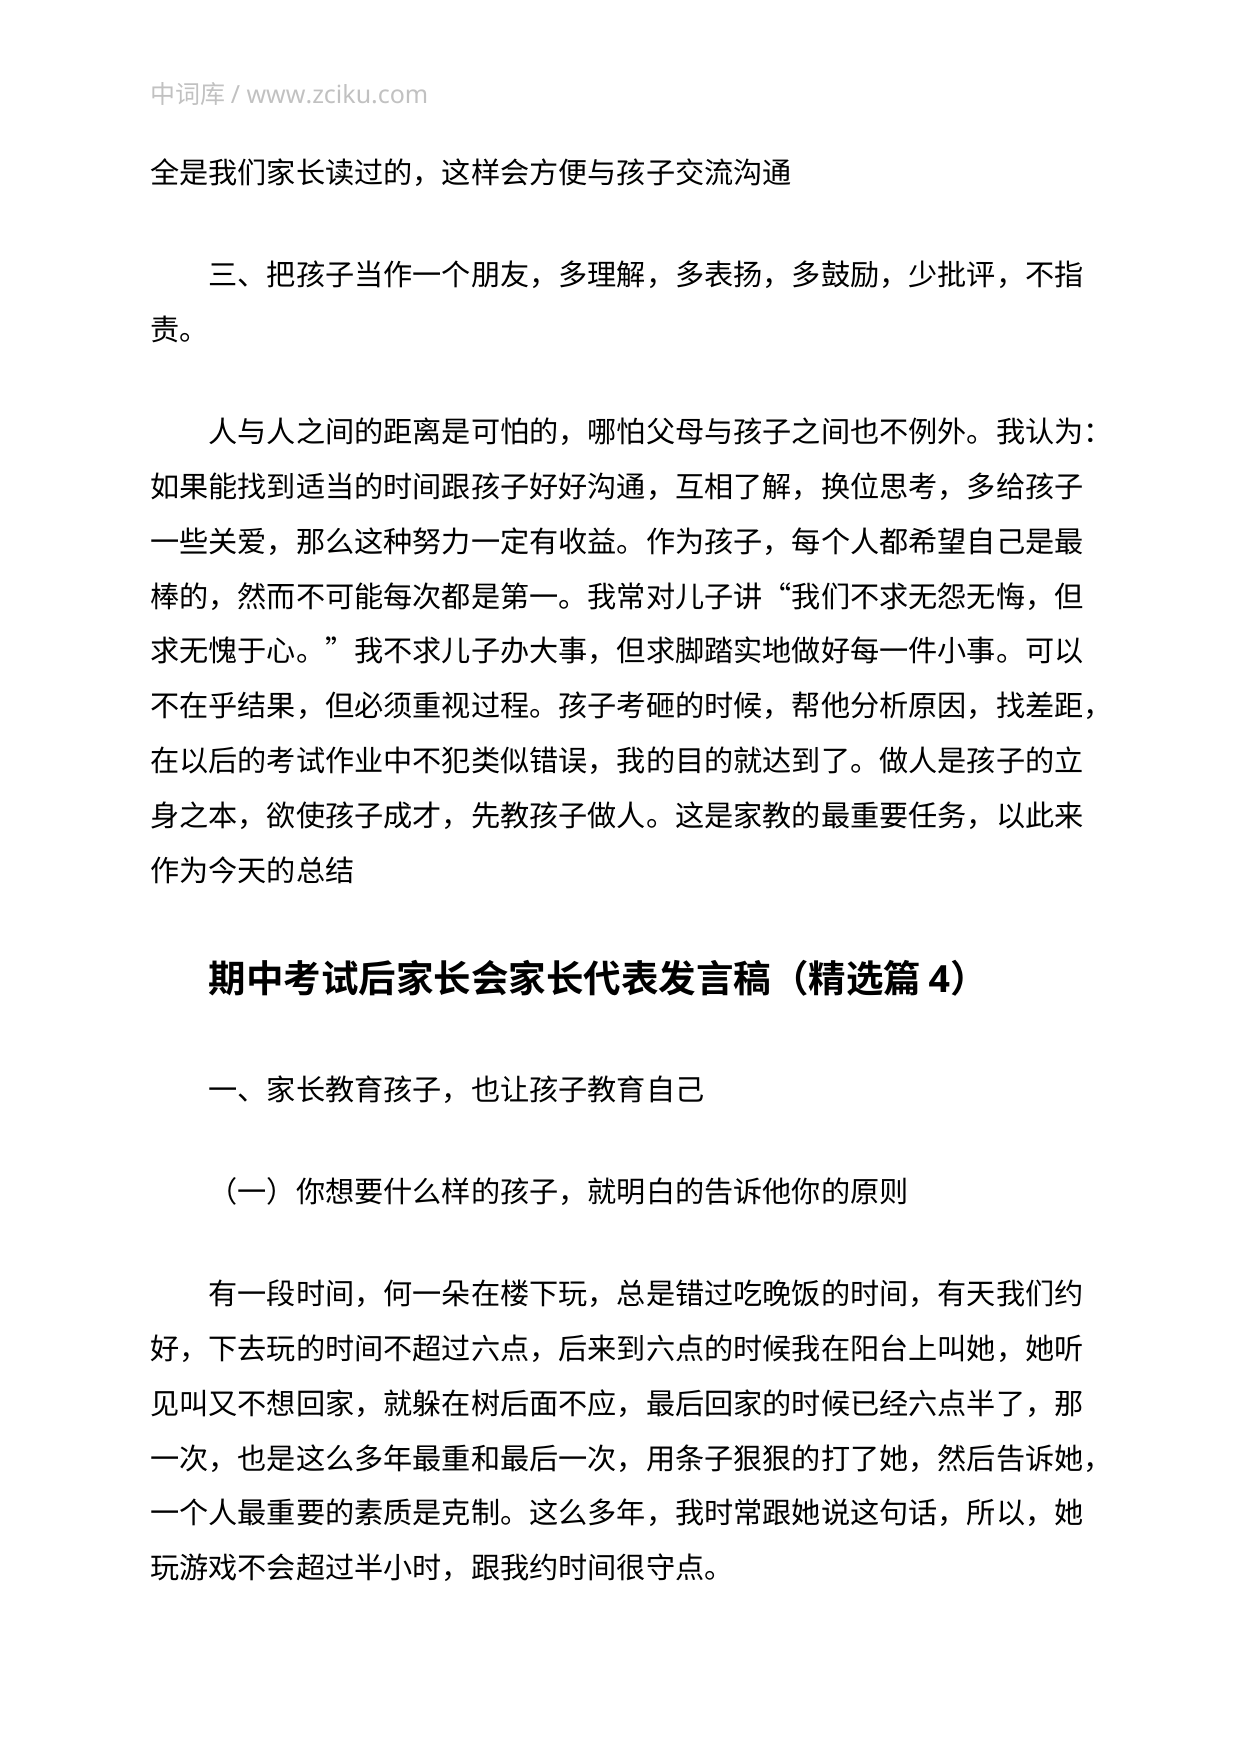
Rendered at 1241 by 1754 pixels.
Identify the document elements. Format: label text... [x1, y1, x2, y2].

text 三、把孩子当作一个朋友，多理解，多表扬，多鼓励，少批评，不指责。 [150, 252, 1090, 349]
text 人与人之间的距离是可怕的，哪怕父母与孩子之间也不例外。我认为：如果能找到适当的时间跟孩子好好沟通，互相了解，换位思考，多给孩子一些关爱，那么这种努力一定有收益。作为孩子，每个人都希望自己是最棒的，然而不可能每次都是第一。我常对儿子讲“我们不求无怨无悔，但求无愧于心。”我不求儿子办大事，但求脚踏实地做好每一件小事。可以不在乎结果，但必须重视过程。孩子考砸的时候，帮他分析原因，找差距，在以后的考试作业中不犯类似错误，我的目的就达到了。做人是孩子的立身之本，欲使孩子成才，先教孩子做人。这是家教的最重要任务，以此来作为今天的总结 [150, 408, 1090, 890]
text 期中考试后家长会家长代表发言稿（精选篇4） [150, 949, 1090, 1004]
text （一）你想要什么样的孩子，就明白的告诉他你的原则 [150, 1169, 1090, 1211]
text 有一段时间，何一朵在楼下玩，总是错过吃晚饭的时间，有天我们约好，下去玩的时间不超过六点，后来到六点的时候我在阳台上叫她，她听见叫又不想回家，就躲在树后面不应，最后回家的时候已经六点半了，那一次，也是这么多年最重和最后一次，用条子狠狠的打了她，然后告诉她，一个人最重要的素质是克制。这么多年，我时常跟她说这句话，所以，她玩游戏不会超过半小时，跟我约时间很守点。 [150, 1271, 1090, 1587]
text 一、家长教育孩子，也让孩子教育自己 [150, 1067, 1090, 1109]
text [150, 150, 1090, 192]
